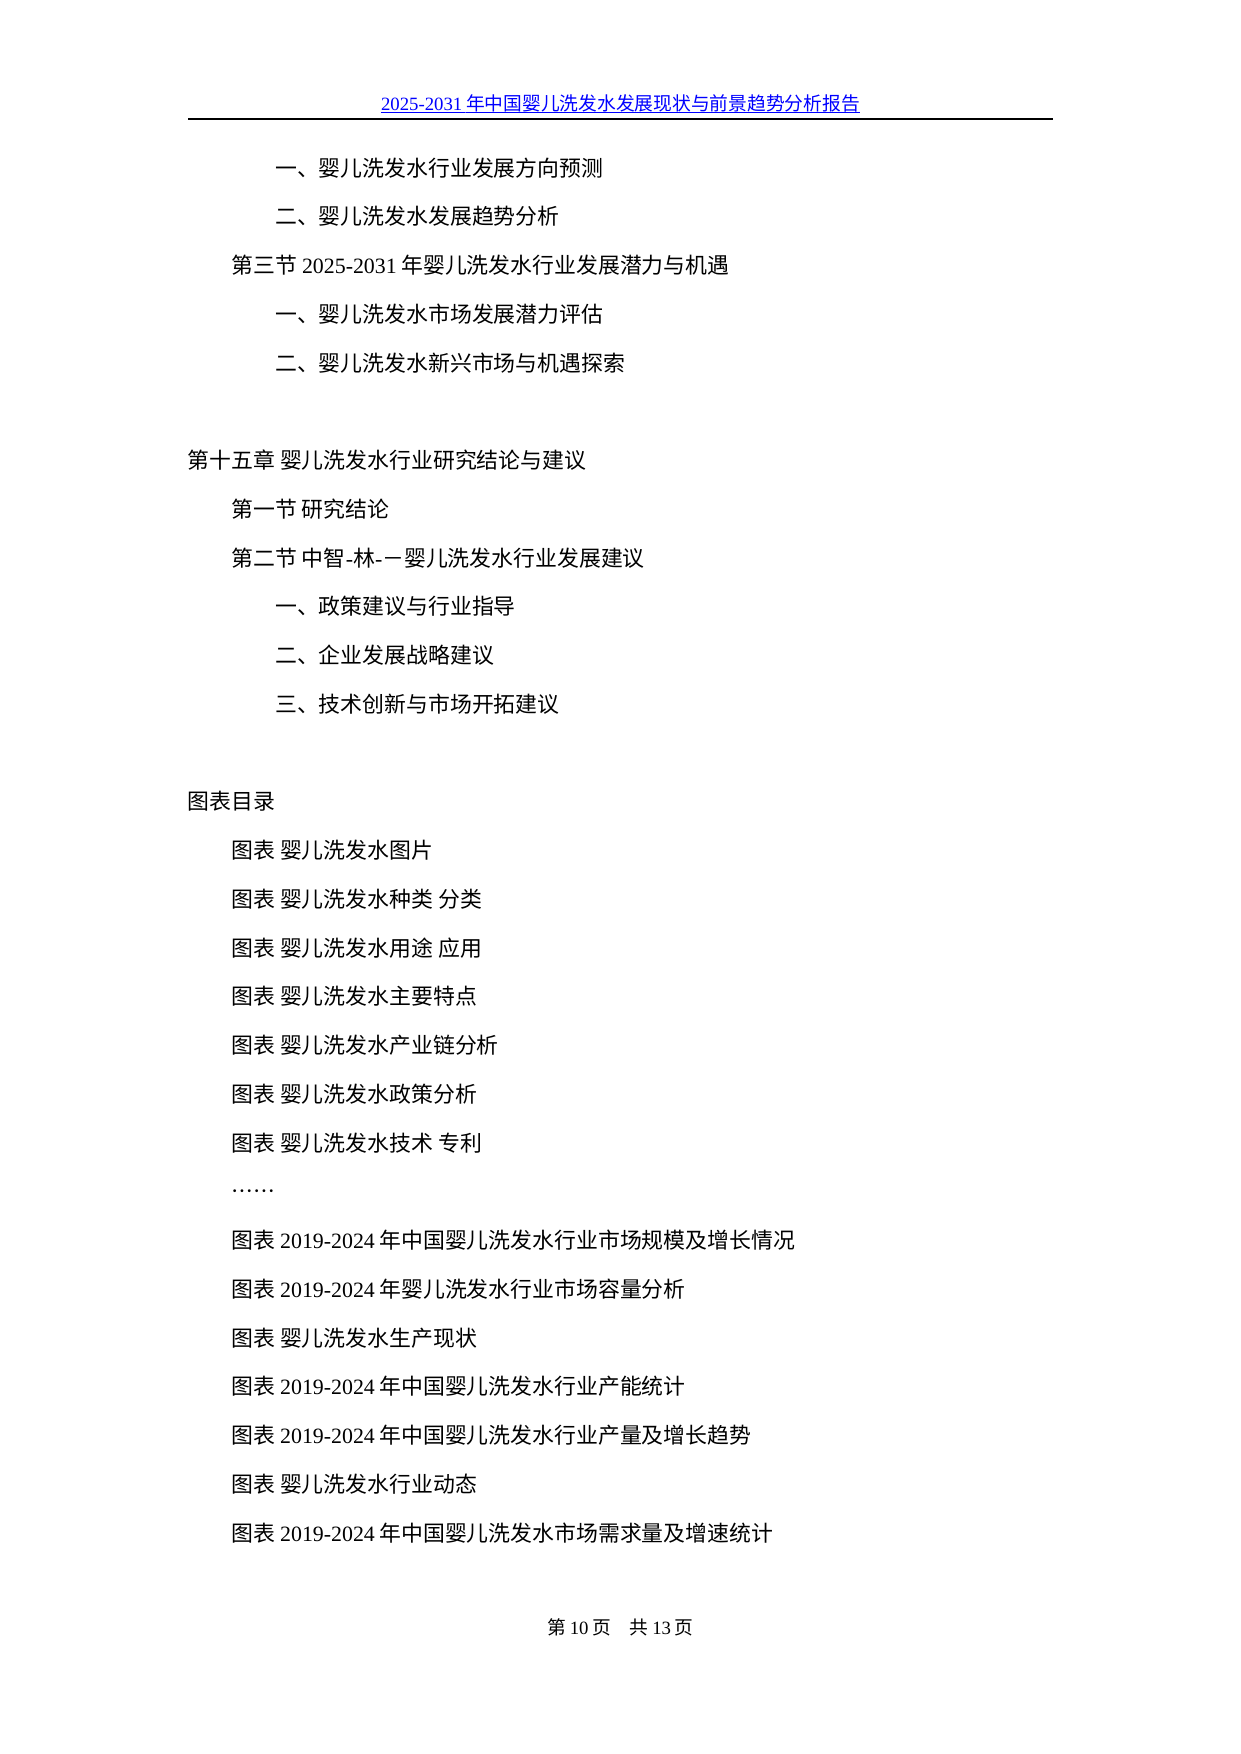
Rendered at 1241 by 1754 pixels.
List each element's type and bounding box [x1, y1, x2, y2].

text [187, 150, 1053, 1548]
